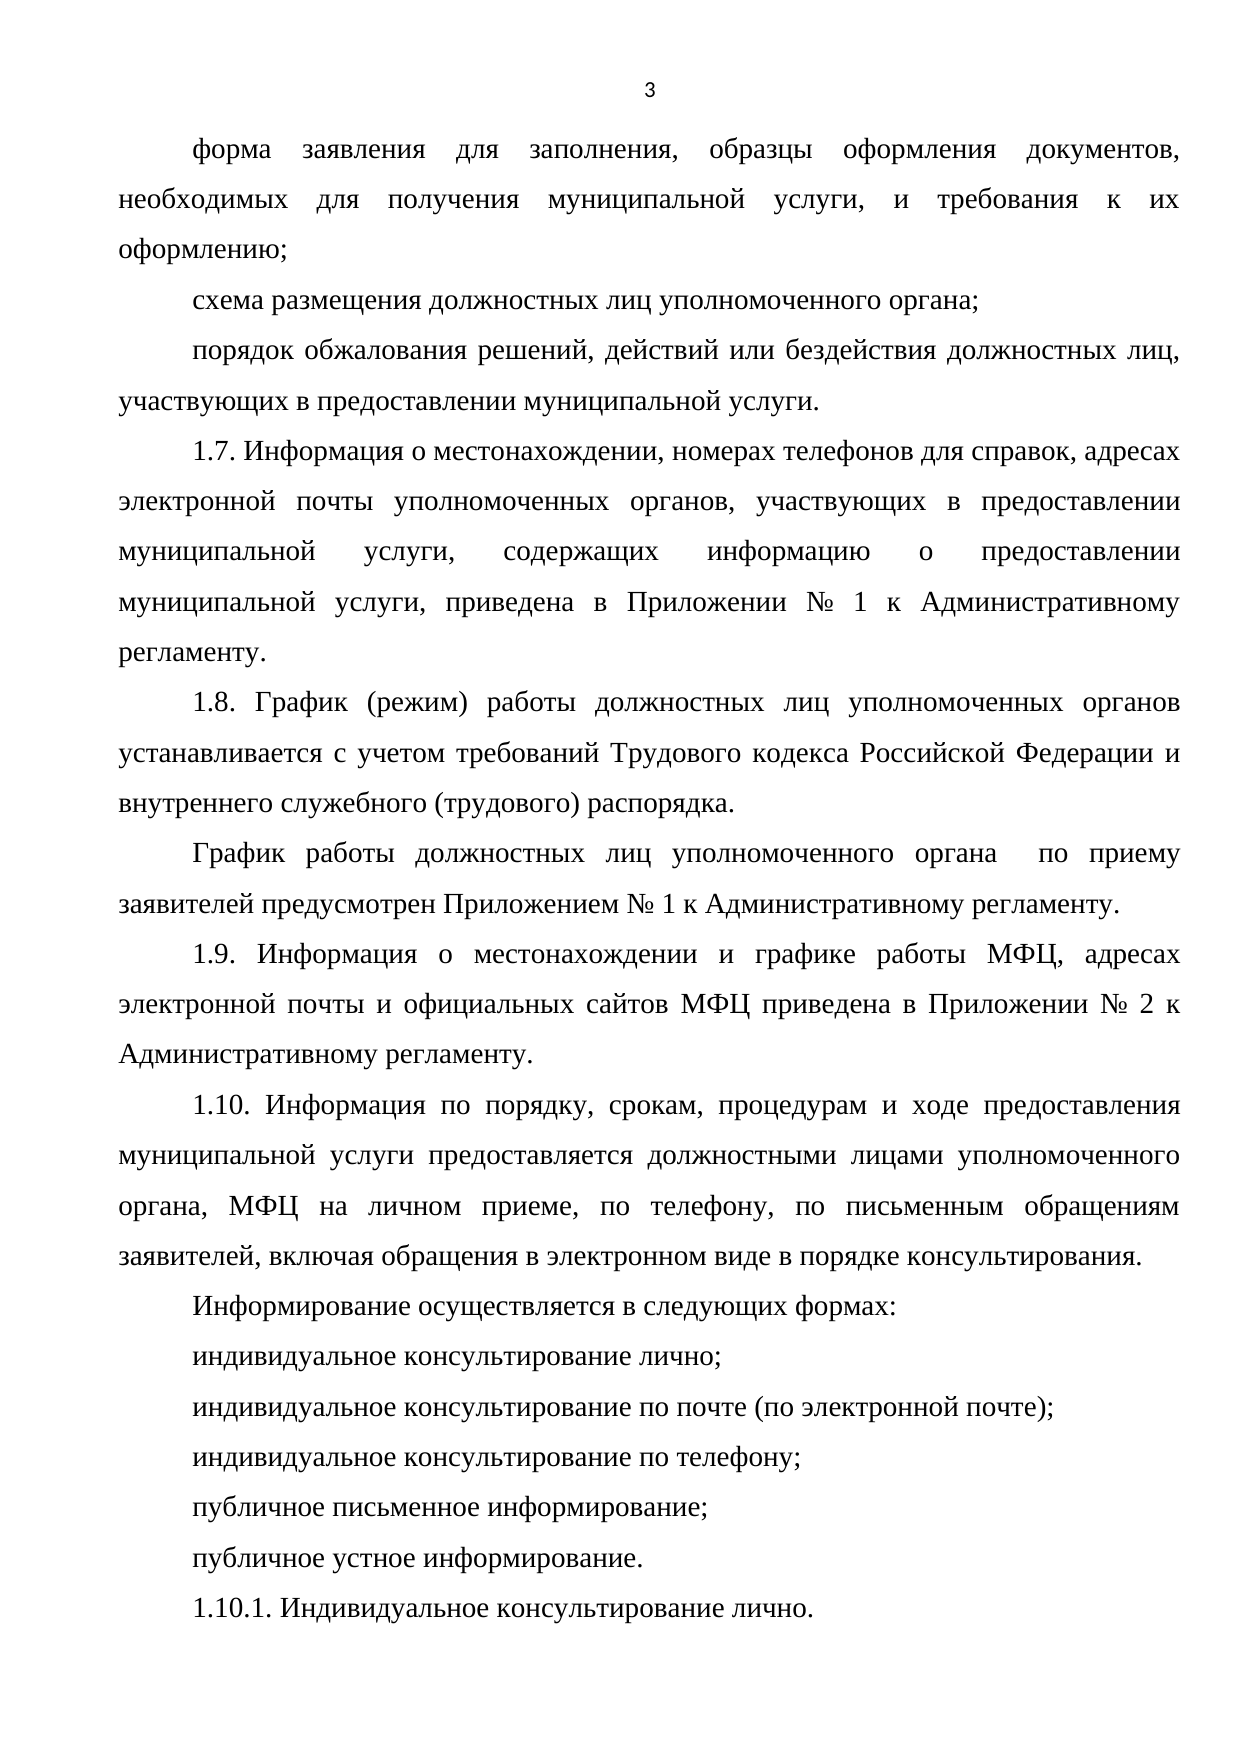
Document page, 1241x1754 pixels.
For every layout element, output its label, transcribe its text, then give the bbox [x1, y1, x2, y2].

text 1.10.1. Индивидуальное консультирование лично. [118, 1590, 1181, 1624]
text 1.8. График (режим) работы должностных лиц уполномоченных органов устанавливается с учетом требований Трудового кодекса Российской Федерации и внутреннего служебного (трудового) распорядка. [118, 684, 1181, 819]
text Информирование осуществляется в следующих формах: [118, 1288, 1181, 1322]
text индивидуальное консультирование по почте (по электронной почте); [118, 1389, 1181, 1422]
text 1.7. Информация о местонахождении, номерах телефонов для справок, адресах электронной почты уполномоченных органов, участвующих в предоставлении муниципальной услуги, содержащих информацию о предоставлении муниципальной услуги, приведена в Приложении № 1 к Административному регламенту. [118, 433, 1181, 668]
text схема размещения должностных лиц уполномоченного органа; [118, 282, 1181, 316]
text 1.9. Информация о местонахождении и графике работы МФЦ, адресах электронной почты и официальных сайтов МФЦ приведена в Приложении № 2 к Административному регламенту. [118, 936, 1181, 1070]
text 1.10. Информация по порядку, срокам, процедурам и ходе предоставления муниципальной услуги предоставляется должностными лицами уполномоченного органа, МФЦ на личном приеме, по телефону, по письменным обращениям заявителей, включая обращения в электронном виде в порядке консультирования. [118, 1087, 1181, 1271]
text публичное устное информирование. [118, 1540, 1181, 1573]
text форма заявления для заполнения, образцы оформления документов, необходимых для получения муниципальной услуги, и требования к их оформлению; [118, 131, 1181, 265]
text порядок обжалования решений, действий или бездействия должностных лиц, участвующих в предоставлении муниципальной услуги. [118, 332, 1181, 416]
text График работы должностных лиц уполномоченного органа по приему заявителей предусмотрен Приложением № 1 к Административному регламенту. [118, 835, 1181, 919]
text публичное письменное информирование; [118, 1489, 1181, 1523]
text индивидуальное консультирование по телефону; [118, 1439, 1181, 1473]
text индивидуальное консультирование лично; [118, 1338, 1181, 1372]
